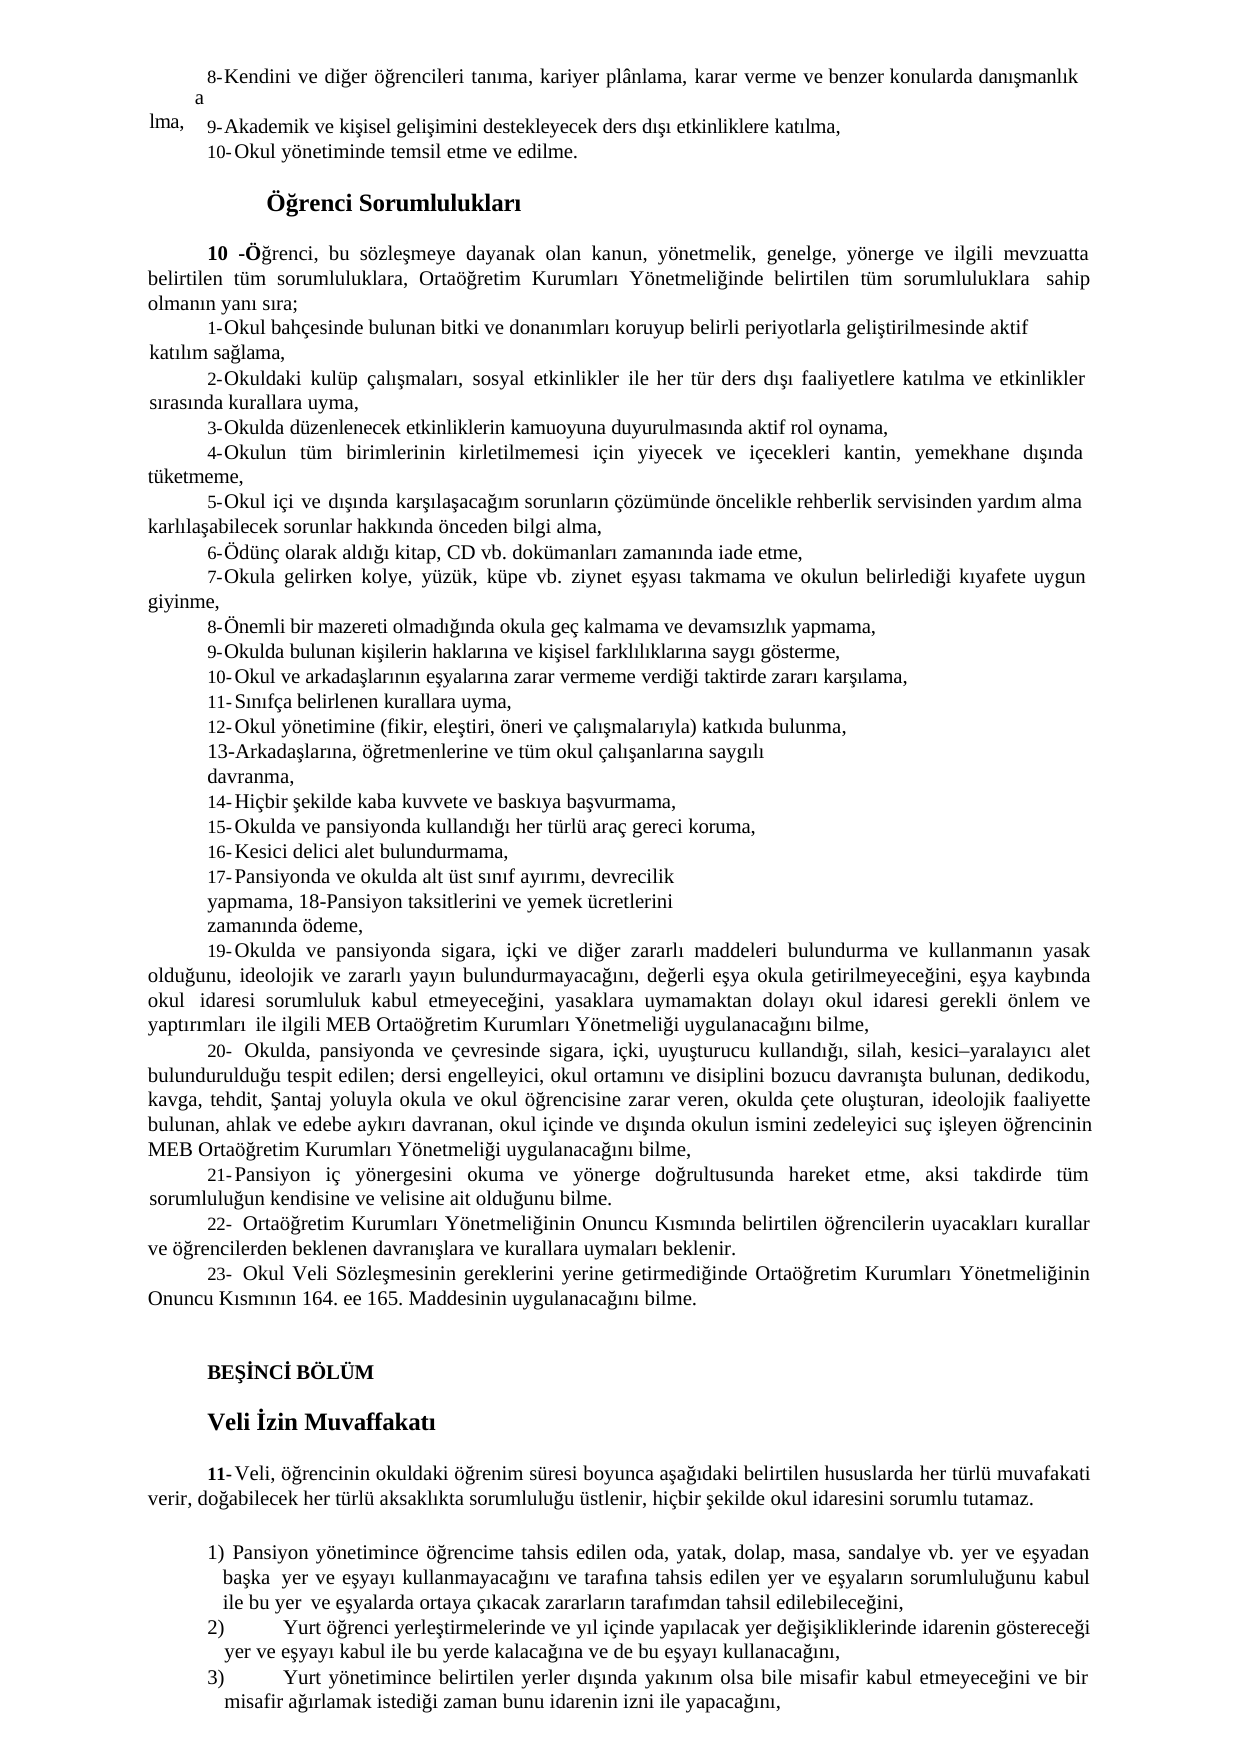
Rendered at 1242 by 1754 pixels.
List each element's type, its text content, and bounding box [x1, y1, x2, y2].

list Okulda, pansiyonda ve çevresinde sigara, içki, uyuşturucu kullandığı, silah, kesici–yaralayıcı alet bulundurulduğu tespit edilen; dersi engelleyici, okul ortamını ve disiplini bozucu davranışta bulunan, dedikodu, kavga, tehdit, Şantaj yoluyla okula ve okul öğrencisine zarar veren, okulda çete oluşturan, ideolojik faaliyette bulunan, ahlak ve edebe aykırı davranan, okul içinde ve dışında okulun ismini zedeleyici suç işleyen öğrencinin MEB Ortaöğretim Kurumları Yönetmeliği uygulanacağını bilme, [148, 1038, 1092, 1161]
list Okul Veli Sözleşmesinin gereklerini yerine getirmediğinde Ortaöğretim Kurumları Yönetmeliğinin Onuncu Kısmının 164. ee 165. Maddesinin uygulanacağını bilme. [148, 1261, 1091, 1309]
text 10 -Öğrenci, bu sözleşmeye dayanak olan kanun, yönetmelik, genelge, yönerge ve ilgili mevzuatta belirtilen tüm sorumluluklara, Ortaöğretim Kurumları Yönetmeliğinde belirtilen tüm sorumluluklara sahip olmanın yanı sıra; [148, 241, 1090, 314]
list Pansiyon yönetimince öğrencime tahsis edilen oda, yatak, dolap, masa, sandalye vb. yer ve eşyadan başka yer ve eşyayı kullanmayacağını ve tarafına tahsis edilen yer ve eşyaların sorumluluğunu kabul ile bu yer ve eşyalarda ortaya çıkacak zararların tarafımdan tahsil edilebileceğini, [207, 1540, 1091, 1614]
text alma, [149, 84, 194, 133]
list Okulda ve pansiyonda kullandığı her türlü araç gereci koruma, [207, 814, 1094, 838]
list Okuldaki kulüp çalışmaları, sosyal etkinlikler ile her tür ders dışı faaliyetlere katılma ve etkinlikler sırasında kurallara uyma, [149, 366, 1090, 414]
subtitle Öğrenci Sorumlulukları [207, 188, 1094, 217]
list Okulda bulunan kişilerin haklarına ve kişisel farklılıklarına saygı gösterme, [207, 639, 1094, 663]
list Okul içi ve dışında karşılaşacağım sorunların çözümünde öncelikle rehberlik servisinden yardım alma karlılaşabilecek sorunlar hakkında önceden bilgi alma, [148, 489, 1092, 538]
list Pansiyonda ve okulda alt üst sınıf ayırımı, devrecilik yapmama, 18-Pansiyon taksitlerini ve yemek ücretlerini zamanında ödeme, [207, 864, 761, 937]
list Okul yönetimine (fikir, eleştiri, öneri ve çalışmalarıyla) katkıda bulunma, 13-Arkadaşlarına, öğretmenlerine ve tüm okul çalışanlarına saygılı davranma, [207, 714, 852, 788]
list Okul yönetiminde temsil etme ve edilme. [207, 139, 1094, 163]
list Okula gelirken kolye, yüzük, küpe vb. ziynet eşyası takmama ve okulun belirlediği kıyafete uygun giyinme, [148, 564, 1091, 613]
list Yurt yönetimince belirtilen yerler dışında yakınım olsa bile misafir kabul etmeyeceğini ve bir misafir ağırlamak istediği zaman bunu idarenin izni ile yapacağını, [207, 1664, 1090, 1713]
list Okul bahçesinde bulunan bitki ve donanımları koruyup belirli periyotlarla geliştirilmesinde aktif katılım sağlama, [149, 315, 1091, 364]
list Okulda ve pansiyonda sigara, içki ve diğer zararlı maddeleri bulundurma ve kullanmanın yasak olduğunu, ideolojik ve zararlı yayın bulundurmayacağını, değerli eşya okula getirilmeyeceğini, eşya kaybında okul idaresi sorumluluk kabul etmeyeceğini, yasaklara uymamaktan dolayı okul idaresi gerekli önlem ve yaptırımları ile ilgili MEB Ortaöğretim Kurumları Yönetmeliği uygulanacağını bilme, [148, 938, 1092, 1036]
list Kesici delici alet bulundurmama, [207, 839, 1094, 863]
list Kendini ve diğer öğrencileri tanıma, kariyer plânlama, karar verme ve benzer konularda danışmanlık [207, 64, 1094, 88]
list Pansiyon iç yönergesini okuma ve yönerge doğrultusunda hareket etme, aksi takdirde tüm sorumluluğun kendisine ve velisine ait olduğunu bilme. [149, 1162, 1090, 1210]
list Okulda düzenlenecek etkinliklerin kamuoyuna duyurulmasında aktif rol oynama, [207, 415, 1094, 439]
list Yurt öğrenci yerleştirmelerinde ve yıl içinde yapılacak yer değişikliklerinde idarenin göstereceği yer ve eşyayı kabul ile bu yerde kalacağına ve de bu eşyayı kullanacağını, [207, 1615, 1091, 1663]
text BEŞİNCİ BÖLÜM [207, 1360, 1094, 1384]
list Okul ve arkadaşlarının eşyalarına zarar vermeme verdiği taktirde zararı karşılama, [207, 664, 1094, 688]
list Ödünç olarak aldığı kitap, CD vb. dokümanları zamanında iade etme, [207, 540, 1094, 564]
list Ortaöğretim Kurumları Yönetmeliğinin Onuncu Kısmında belirtilen öğrencilerin uyacakları kurallar ve öğrencilerden beklenen davranışlara ve kurallara uymaları beklenir. [148, 1211, 1091, 1259]
subtitle Veli İzin Muvaffakatı [207, 1407, 1094, 1436]
list Sınıfça belirlenen kurallara uyma, [207, 689, 1094, 713]
list Veli, öğrencinin okuldaki öğrenim süresi boyunca aşağıdaki belirtilen hususlarda her türlü muvafakati verir, doğabilecek her türlü aksaklıkta sorumluluğu üstlenir, hiçbir şekilde okul idaresini sorumlu tutamaz. [148, 1461, 1091, 1509]
list Önemli bir mazereti olmadığında okula geç kalmama ve devamsızlık yapmama, [207, 614, 1094, 638]
list Okulun tüm birimlerinin kirletilmemesi için yiyecek ve içecekleri kantin, yemekhane dışında tüketmeme, [148, 440, 1092, 488]
list Akademik ve kişisel gelişimini destekleyecek ders dışı etkinliklere katılma, [207, 114, 1094, 138]
list Hiçbir şekilde kaba kuvvete ve baskıya başvurmama, [207, 788, 1094, 813]
